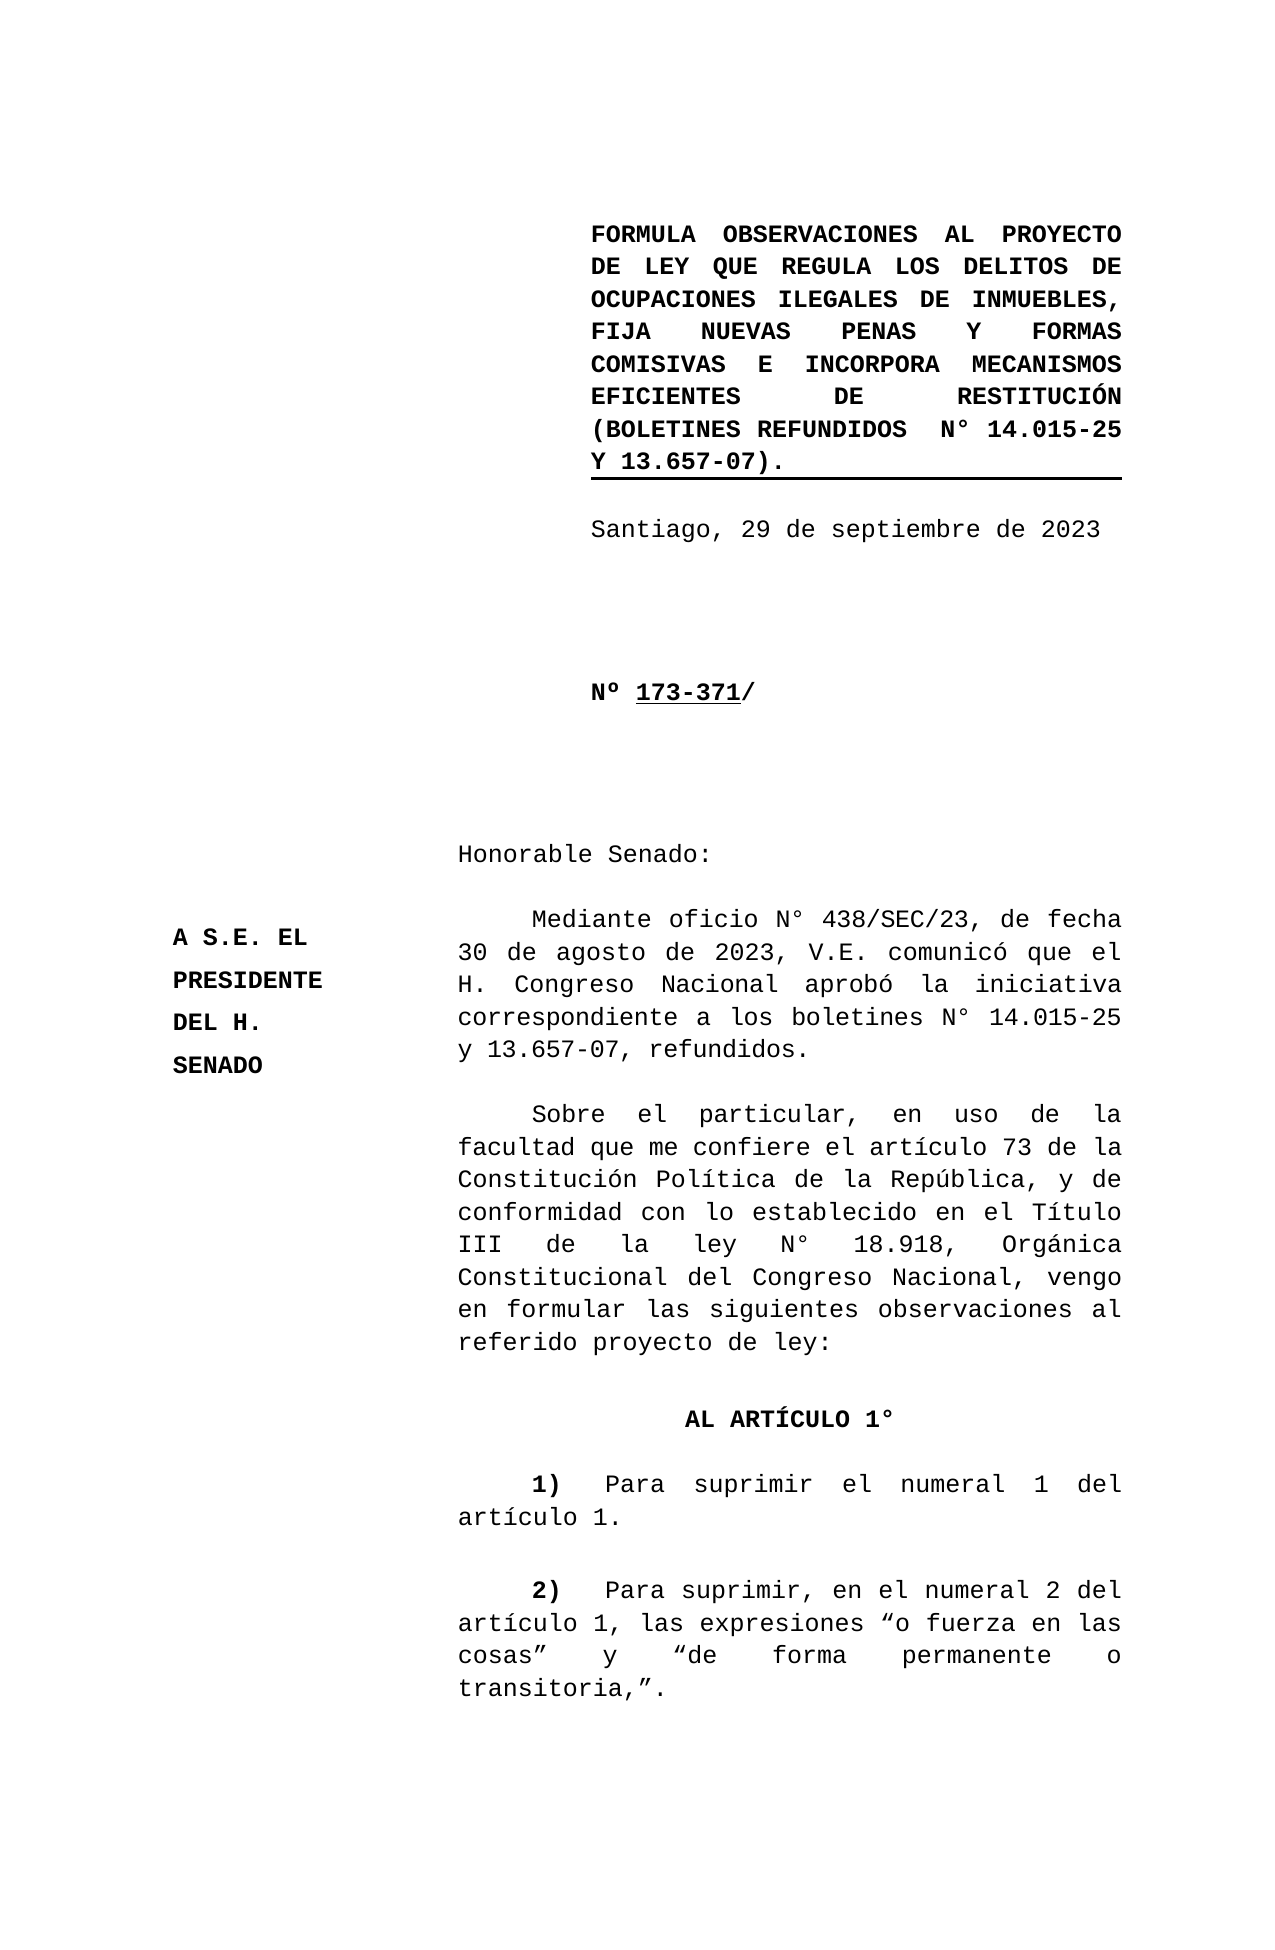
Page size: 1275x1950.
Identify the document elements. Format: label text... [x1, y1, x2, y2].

text AL ARTÍCULO 1° [457, 1407, 1122, 1435]
text FORMULA OBSERVACIONES AL PROYECTO DE LEY QUE REGULA LOS DELITOS DE OCUPACIONES ILEGALES DE INMUEBLES, FIJA NUEVAS PENAS Y FORMAS COMISIVAS E INCORPORA MECANISMOS EFICIENTES DE RESTITUCIÓN (BOLETINES REFUNDIDOS N° 14.015-25 Y 13.657-07). [591, 221, 1122, 477]
list Para suprimir, en el numeral 2 del artículo 1, las expresiones “o fuerza en las cosas” y “de forma permanente o transitoria,”. [458, 1578, 1122, 1704]
text Sobre el particular, en uso de la facultad que me confiere el artículo 73 de la Constitución Política de la República, y de conformidad con lo establecido en el Título III de la ley N° 18.918, Orgánica Constitucional del Congreso Nacional, vengo en formular las siguientes observaciones al referido proyecto de ley: [457, 1102, 1122, 1358]
text Honorable Senado: [458, 842, 1122, 870]
list Para suprimir el numeral 1 del artículo 1. [458, 1472, 1122, 1533]
text Santiago, 29 de septiembre de 2023 [591, 517, 1122, 545]
text Mediante oficio N° 438/SEC/23, de fecha 30 de agosto de 2023, V.E. comunicó que el H. Congreso Nacional aprobó la iniciativa correspondiente a los boletines N° 14.015-25 y 13.657-07, refundidos. [457, 907, 1122, 1065]
text Nº 173-371/ [458, 679, 1122, 708]
